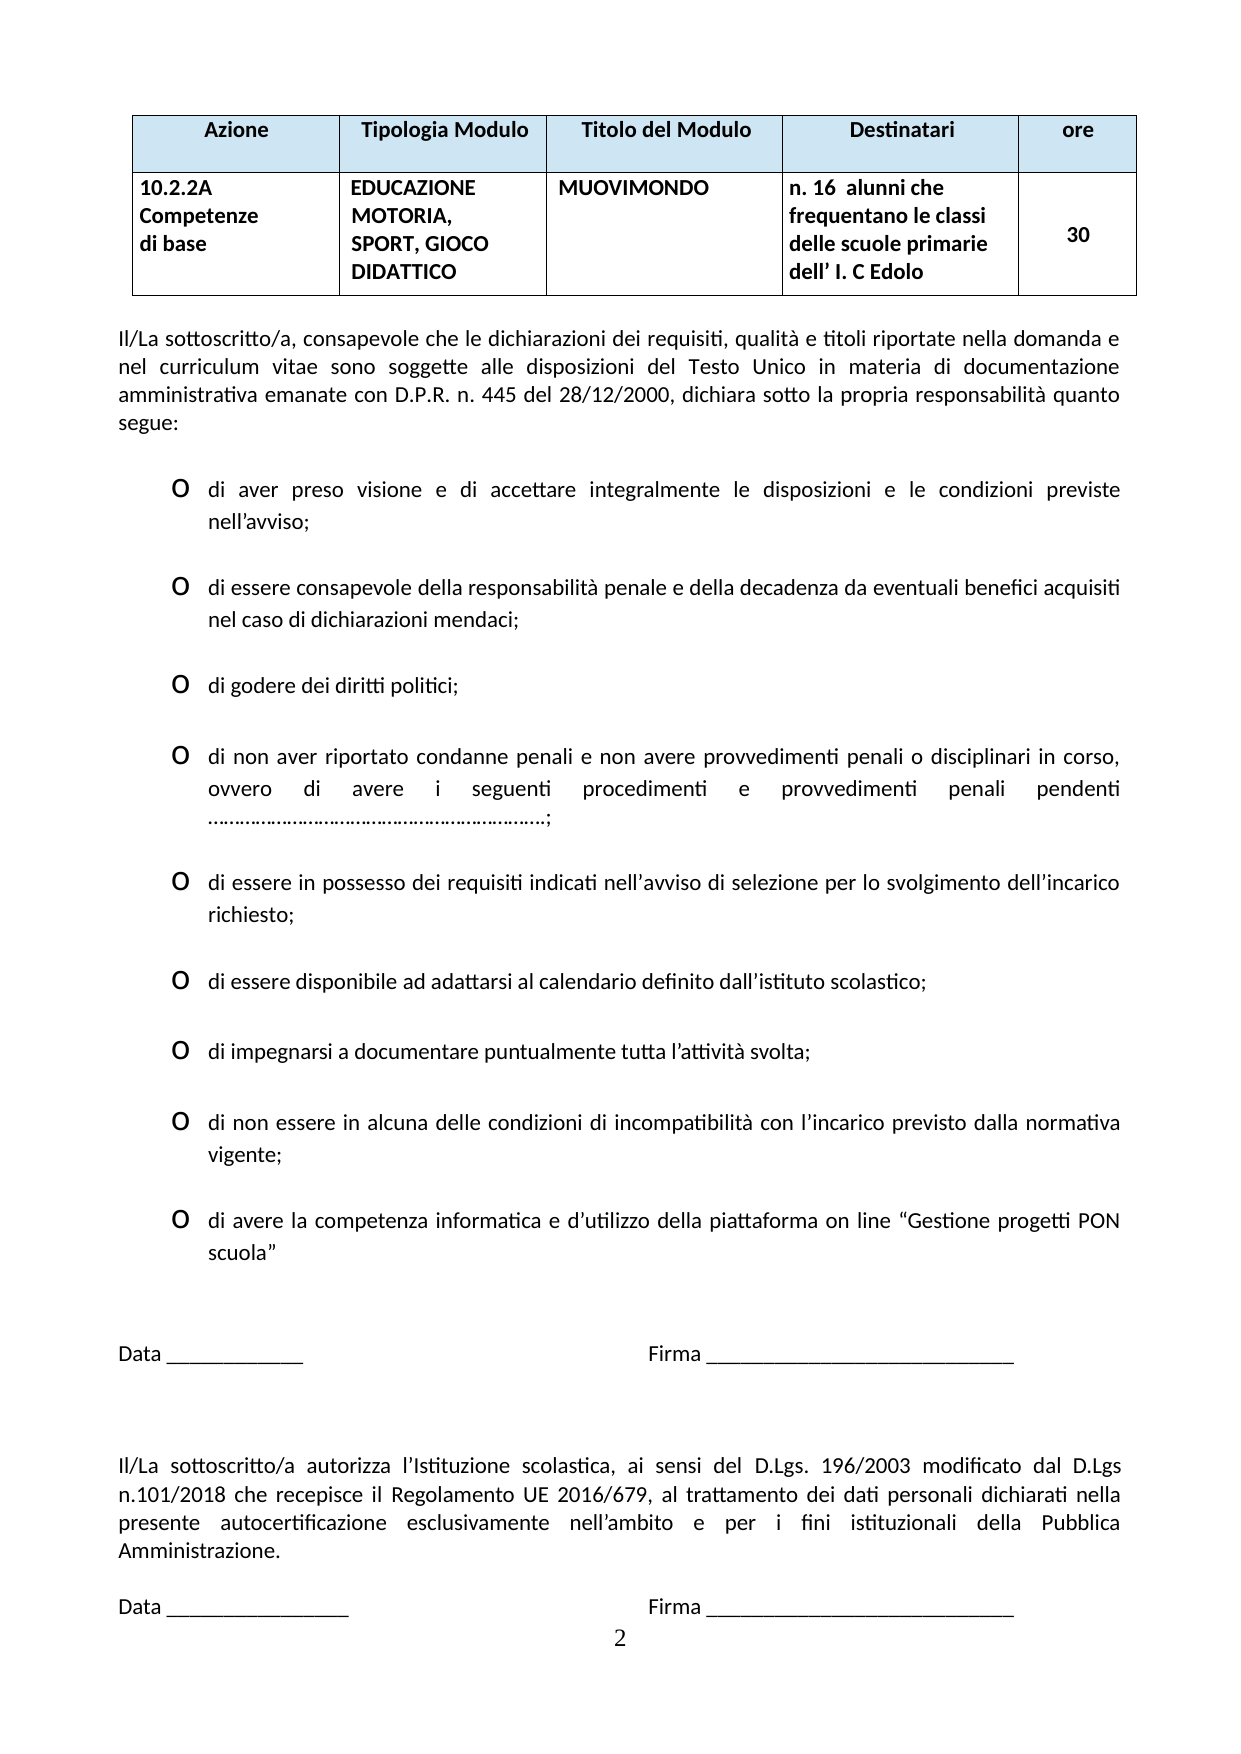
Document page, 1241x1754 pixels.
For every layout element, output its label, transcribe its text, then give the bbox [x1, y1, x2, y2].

text Data ____________ Firma ___________________________ [118, 1339, 1122, 1368]
list di avere la competenza informatica e d’utilizzo della piattaforma on line “Gestione progetti PON scuola” [170, 1193, 1122, 1266]
table_cell 30 [1019, 173, 1136, 295]
list di essere consapevole della responsabilità penale e della decadenza da eventuali benefici acquisiti nel caso di dichiarazioni mendaci; [170, 560, 1122, 633]
text Data ________________ Firma ___________________________ [118, 1592, 1122, 1620]
table_cell 10.2.2A Competenze di base [133, 173, 339, 295]
text Il/La sottoscritto/a autorizza l’Istituzione scolastica, ai sensi del D.Lgs. 196/2003 modificato dal D.Lgs n.101/2018 che recepisce il Regolamento UE 2016/679, al trattamento dei dati personali dichiarati nella presente autocertificazione esclusivamente nell’ambito e per i fini istituzionali della Pubblica Amministrazione. [118, 1452, 1122, 1564]
table_cell EDUCAZIONE MOTORIA, SPORT, GIOCO DIDATTICO [340, 173, 546, 295]
table_header Titolo del Modulo [547, 116, 782, 172]
table_cell MUOVIMONDO [547, 173, 782, 295]
list di essere in possesso dei requisiti indicati nell’avviso di selezione per lo svolgimento dell’incarico richiesto; [170, 855, 1122, 928]
list di aver preso visione e di accettare integralmente le disposizioni e le condizioni previste nell’avviso; [170, 461, 1122, 535]
text Il/La sottoscritto/a, consapevole che le dichiarazioni dei requisiti, qualità e titoli riportate nella domanda e nel curriculum vitae sono soggette alle disposizioni del Testo Unico in materia di documentazione amministrativa emanate con D.P.R. n. 445 del 28/12/2000, dichiara sotto la propria responsabilità quanto segue: [118, 324, 1122, 436]
table_header Azione [133, 116, 339, 172]
table_cell n. 16 alunni che frequentano le classi delle scuole primarie dell’ I. C Edolo [783, 173, 1018, 295]
list di godere dei diritti politici; [170, 658, 1122, 704]
table_header Tipologia Modulo [340, 116, 546, 172]
list di non aver riportato condanne penali e non avere provvedimenti penali o disciplinari in corso, ovvero di avere i seguenti procedimenti e provvedimenti penali pendenti ……………………………………………………….; [170, 729, 1122, 830]
list di non essere in alcuna delle condizioni di incompatibilità con l’incarico previsto dalla normativa vigente; [170, 1094, 1122, 1168]
list di impegnarsi a documentare puntualmente tutta l’attività svolta; [170, 1024, 1122, 1069]
table_header ore [1019, 116, 1136, 172]
table_header Destinatari [783, 116, 1018, 172]
list di essere disponibile ad adattarsi al calendario definito dall’istituto scolastico; [170, 953, 1122, 999]
